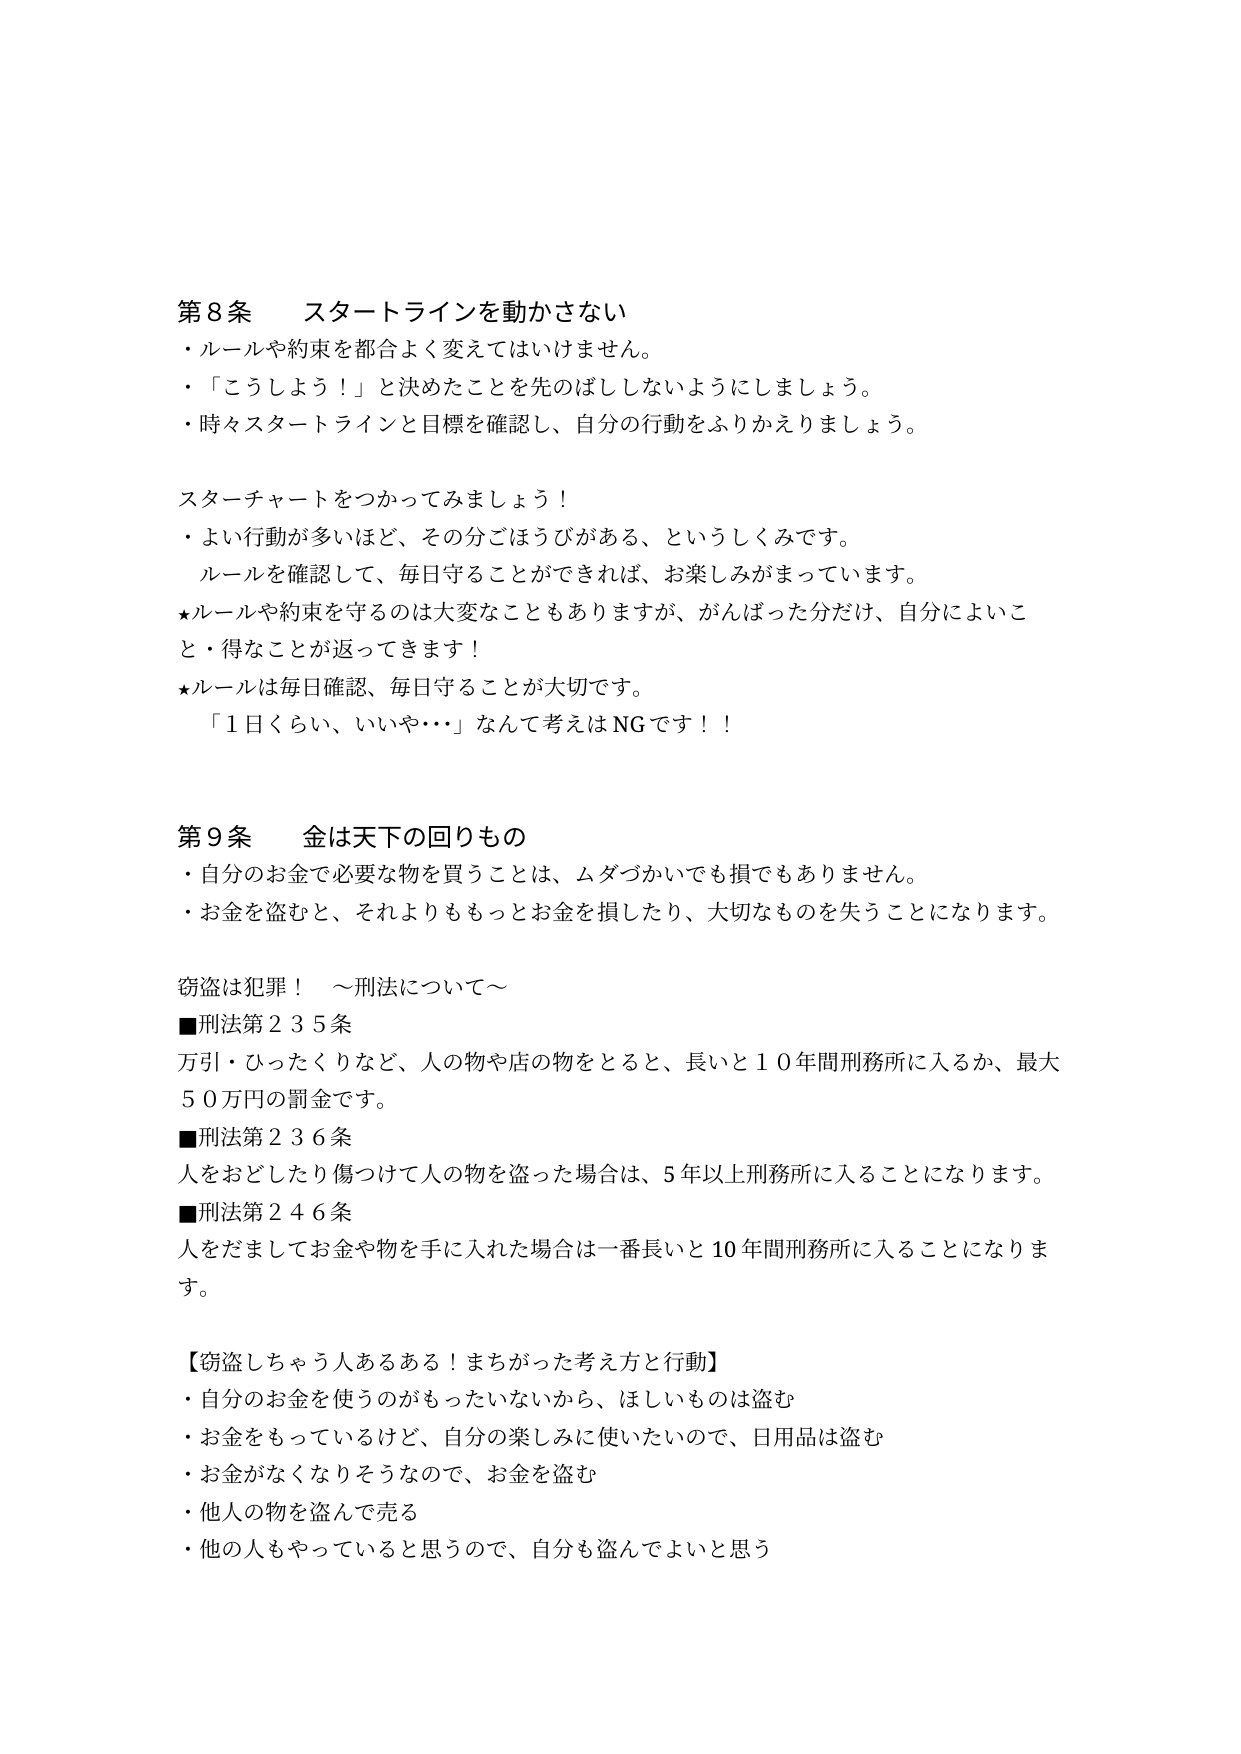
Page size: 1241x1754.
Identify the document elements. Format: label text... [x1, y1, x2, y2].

text ・「こうしよう！」と決めたことを先のばししないようにしましょう。 [177, 367, 1063, 404]
text ■刑法第２３６条 [177, 1117, 1063, 1154]
text ・お金がなくなりそうなので、お金を盗む [177, 1454, 1063, 1492]
text ・お金を盗むと、それよりももっとお金を損したり、大切なものを失うことになります。 [177, 892, 1063, 929]
text ・時々スタートラインと目標を確認し、自分の行動をふりかえりましょう。 [177, 404, 1063, 442]
text 窃盗は犯罪！ ～刑法について～ [177, 967, 1063, 1004]
text ・他の人もやっていると思うので、自分も盗んでよいと思う [177, 1529, 1063, 1567]
text 【窃盗しちゃう人あるある！まちがった考え方と行動】 [177, 1342, 1063, 1379]
text 人をおどしたり傷つけて人の物を盗った場合は、5年以上刑務所に入ることになります。 [177, 1154, 1063, 1192]
text ■刑法第２４６条 [177, 1192, 1063, 1229]
subtitle 第９条 金は天下の回りもの [177, 817, 1063, 854]
text ■刑法第２３５条 [177, 1004, 1063, 1042]
text 万引・ひったくりなど、人の物や店の物をとると、長いと１０年間刑務所に入るか、最大５０万円の罰金です。 [177, 1042, 1063, 1117]
text ★ルールや約束を守るのは大変なこともありますが、がんばった分だけ、自分によいこと・得なことが返ってきます！ [177, 592, 1063, 667]
text ・ルールや約束を都合よく変えてはいけません。 [177, 329, 1063, 367]
text ・自分のお金で必要な物を買うことは、ムダづかいでも損でもありません。 [177, 854, 1063, 892]
text ・お金をもっているけど、自分の楽しみに使いたいので、日用品は盗む [177, 1417, 1063, 1454]
text スターチャートをつかってみましょう！ [177, 479, 1063, 517]
text ・よい行動が多いほど、その分ごほうびがある、というしくみです。 [177, 517, 1063, 554]
text ・他人の物を盗んで売る [177, 1492, 1063, 1529]
text 人をだましてお金や物を手に入れた場合は一番長いと10年間刑務所に入ることになります。 [177, 1229, 1063, 1304]
text ★ルールは毎日確認、毎日守ることが大切です。 [177, 667, 1063, 704]
text 「１日くらい、いいや･･･」なんて考えはNGです！！ [177, 704, 1063, 742]
text ルールを確認して、毎日守ることができれば、お楽しみがまっています。 [177, 554, 1063, 592]
subtitle 第８条 スタートラインを動かさない [177, 292, 1063, 329]
text ・自分のお金を使うのがもったいないから、ほしいものは盗む [177, 1379, 1063, 1417]
